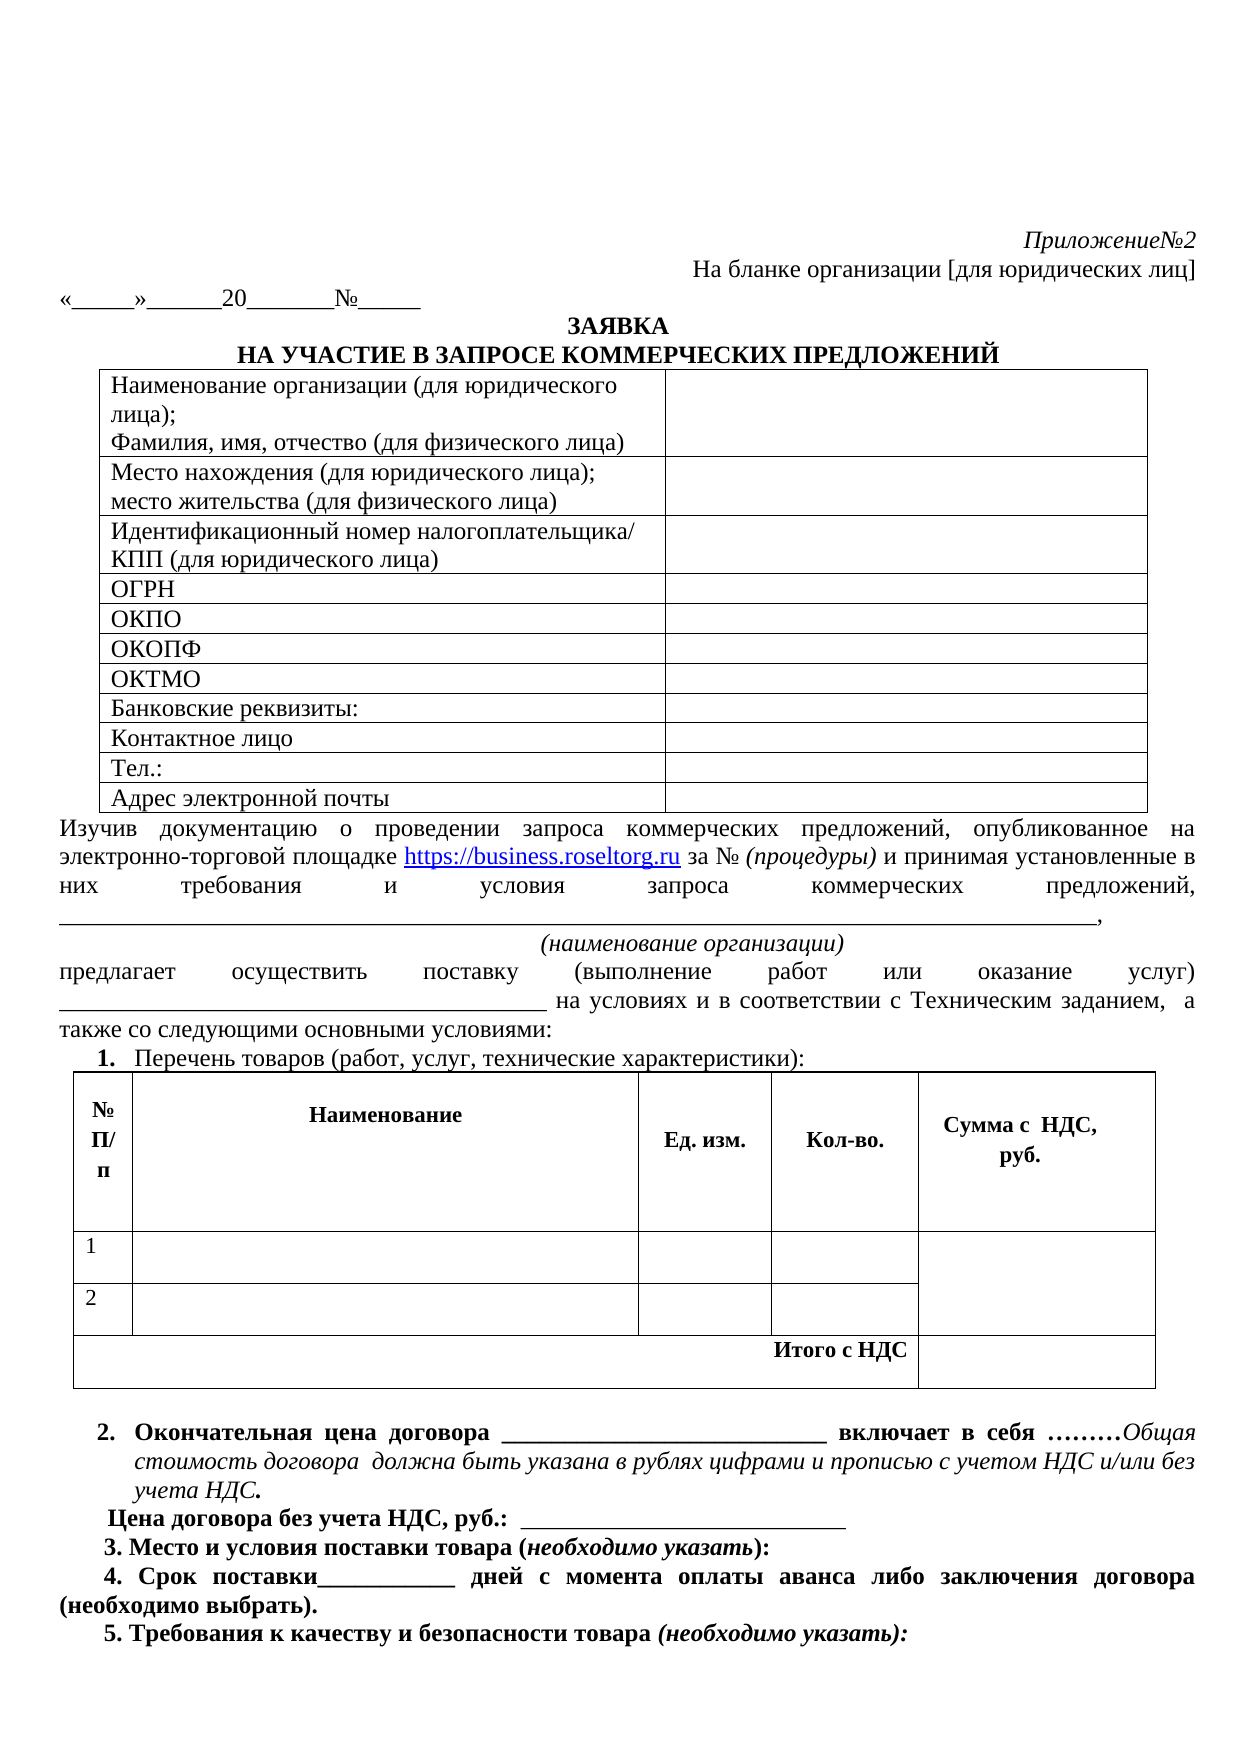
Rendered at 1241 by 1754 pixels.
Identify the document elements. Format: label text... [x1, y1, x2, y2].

table_cell [666, 574, 1147, 603]
text 4. Срок поставки___________ дней с момента оплаты аванса либо заключения договора (необходимо выбрать). [59, 1561, 1196, 1618]
table_cell ОКПО [100, 604, 665, 633]
text 3. Место и условия поставки товара (необходимо указать): [59, 1532, 1196, 1561]
list Окончательная цена договора __________________________ включает в себя ………Общая стоимость договора должна быть указана в рублях цифрами и прописью с учетом НДС и/или без учета НДС. [97, 1417, 1196, 1503]
text ЗАЯВКА [59, 311, 1177, 340]
table_cell [919, 1232, 1155, 1335]
table_header Сумма с НДС, руб. [919, 1073, 1155, 1231]
table_header Наименование организации (для юридического лица); Фамилия, имя, отчество (для физического лица) [100, 370, 665, 456]
table_cell [666, 753, 1147, 782]
table_header № П/п [74, 1073, 132, 1231]
table_cell Место нахождения (для юридического лица); место жительства (для физического лица) [100, 457, 665, 515]
text Приложение№2 [59, 225, 1196, 254]
text (наименование организации) [59, 928, 1196, 956]
table_cell [919, 1336, 1155, 1387]
table_cell [133, 1284, 638, 1335]
table_cell Идентификационный номер налогоплательщика/ КПП (для юридического лица) [100, 516, 665, 573]
text Изучив документацию о проведении запроса коммерческих предложений, опубликованное на электронно-торговой площадке https://business.roseltorg.ru за № (процедуры) и принимая установленные в них требования и условия запроса коммерческих предложений, ___________________________________________________________________________________, [59, 813, 1196, 928]
table_cell 2 [74, 1284, 132, 1335]
table_cell Адрес электронной почты [100, 783, 665, 812]
table_cell [772, 1284, 918, 1335]
table_cell [666, 664, 1147, 692]
table_cell Контактное лицо [100, 723, 665, 752]
table_cell Банковские реквизиты: [100, 694, 665, 722]
table_cell 1 [74, 1232, 132, 1283]
text 5. Требования к качеству и безопасности товара (необходимо указать): [59, 1618, 1196, 1647]
table_cell ОКТМО [100, 664, 665, 692]
table_cell [666, 694, 1147, 722]
table_cell ОКОПФ [100, 634, 665, 663]
table_cell Итого с НДС [74, 1336, 918, 1387]
table_header Ед. изм. [639, 1073, 771, 1231]
table_header Наименование [133, 1073, 638, 1231]
table_cell [666, 783, 1147, 812]
table_cell [639, 1232, 771, 1283]
table_cell ОГРН [100, 574, 665, 603]
table_cell [639, 1284, 771, 1335]
table_cell Тел.: [100, 753, 665, 782]
text «_____»______20_______№_____ [59, 283, 1177, 311]
table_cell [666, 604, 1147, 633]
table_cell [666, 723, 1147, 752]
text На бланке организации [для юридических лиц] [59, 254, 1196, 283]
table_header [666, 370, 1147, 456]
table_cell [133, 1232, 638, 1283]
list Перечень товаров (работ, услуг, технические характеристики): [97, 1043, 1196, 1071]
table_cell [666, 457, 1147, 515]
table_cell [666, 634, 1147, 663]
text НА УЧАСТИЕ В ЗАПРОСЕ КОММЕРЧЕСКИХ ПРЕДЛОЖЕНИЙ [59, 340, 1177, 369]
table_header Кол-во. [772, 1073, 918, 1231]
text предлагает осуществить поставку (выполнение работ или оказание услуг) _______________________________________ на условиях и в соответствии с Техническим заданием, а также со следующими основными условиями: [59, 956, 1196, 1043]
table_cell [772, 1232, 918, 1283]
table_cell [666, 516, 1147, 573]
text Цена договора без учета НДС, руб.: __________________________ [59, 1503, 1196, 1532]
